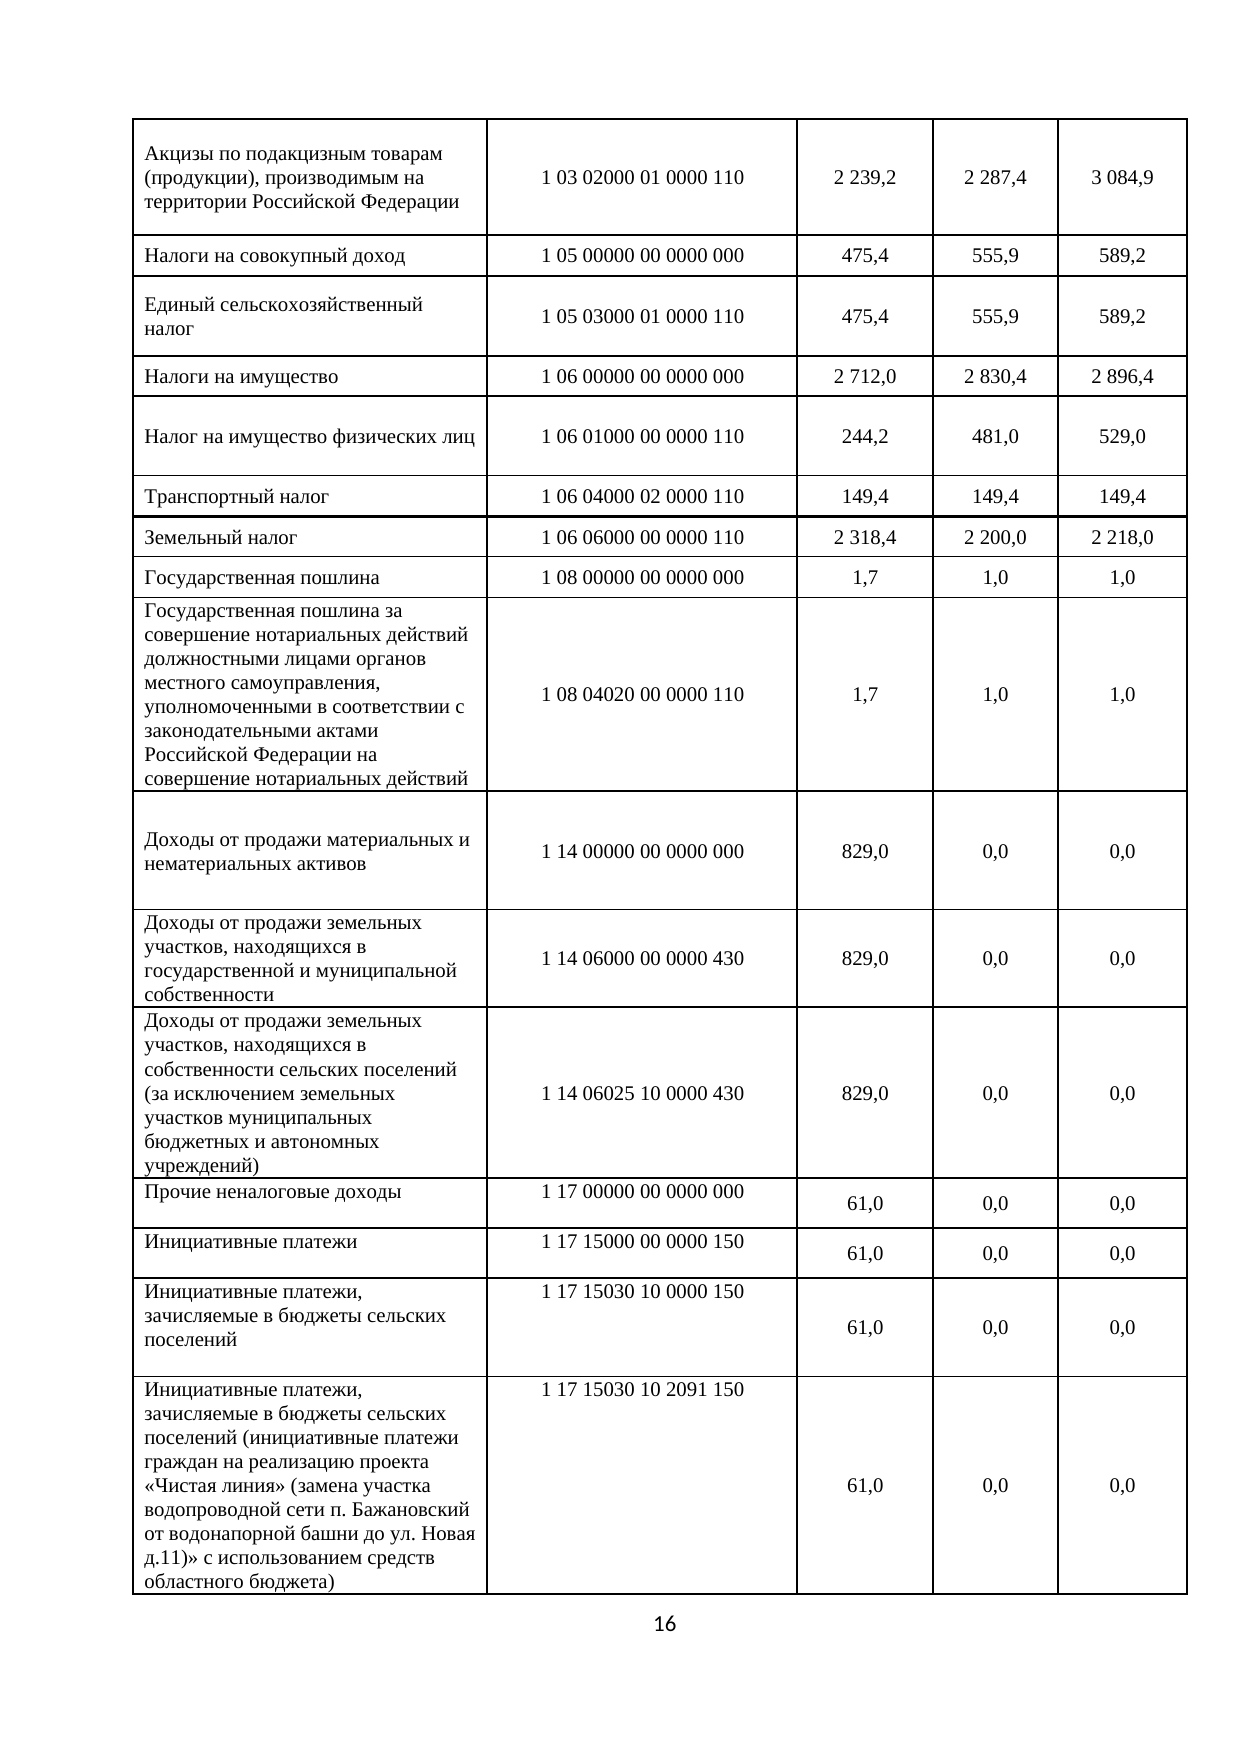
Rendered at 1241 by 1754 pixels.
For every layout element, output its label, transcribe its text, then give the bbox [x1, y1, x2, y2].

table_cell 829,0 [798, 1008, 932, 1177]
table_cell 829,0 [798, 792, 932, 909]
table_cell 61,0 [798, 1229, 932, 1277]
table_cell Инициативные платежи, зачисляемые в бюджеты сельских поселений (инициативные платежи граждан на реализацию проекта «Чистая линия» (замена участка водопроводной сети п. Бажановский от водонапорной башни до ул. Новая д.11)» с использованием средств областного бюджета) [134, 1377, 486, 1593]
table_cell Доходы от продажи земельных участков, находящихся в государственной и муниципальной собственности [134, 910, 486, 1006]
table_cell Транспортный налог [134, 476, 486, 515]
table_cell 1 14 06000 00 0000 430 [488, 910, 796, 1006]
table_cell 1,0 [1059, 598, 1186, 790]
table_cell 1 17 15030 10 0000 150 [488, 1279, 796, 1376]
table_cell 3 084,9 [1059, 120, 1186, 234]
table_cell Доходы от продажи земельных участков, находящихся в собственности сельских поселений (за исключением земельных участков муниципальных бюджетных и автономных учреждений) [134, 1008, 486, 1177]
table_cell 61,0 [798, 1179, 932, 1227]
table_cell 0,0 [934, 910, 1057, 1006]
table_cell 0,0 [1059, 1008, 1186, 1177]
table_cell 1 17 15000 00 0000 150 [488, 1229, 796, 1277]
table_cell 0,0 [934, 1229, 1057, 1277]
table_cell Инициативные платежи, зачисляемые в бюджеты сельских поселений [134, 1279, 486, 1376]
table_cell 1 08 04020 00 0000 110 [488, 598, 796, 790]
table_cell Земельный налог [134, 518, 486, 556]
table_cell Налог на имущество физических лиц [134, 397, 486, 475]
table_cell Государственная пошлина за совершение нотариальных действий должностными лицами органов местного самоуправления, уполномоченными в соответствии с законодательными актами Российской Федерации на совершение нотариальных действий [134, 598, 486, 790]
table_cell 0,0 [1059, 792, 1186, 909]
table_cell 0,0 [934, 792, 1057, 909]
table_cell 149,4 [934, 476, 1057, 515]
table_cell 0,0 [1059, 1229, 1186, 1277]
table_cell 555,9 [934, 236, 1057, 275]
table_cell 0,0 [1059, 910, 1186, 1006]
table_cell 149,4 [798, 476, 932, 515]
table_cell 1,7 [798, 598, 932, 790]
table_cell 589,2 [1059, 277, 1186, 354]
table_cell 0,0 [1059, 1179, 1186, 1227]
table_cell 1,0 [934, 598, 1057, 790]
table_cell 0,0 [1059, 1279, 1186, 1376]
table_cell 1 14 00000 00 0000 000 [488, 792, 796, 909]
table_cell 1 06 00000 00 0000 000 [488, 357, 796, 395]
table_cell 2 239,2 [798, 120, 932, 234]
table_cell 149,4 [1059, 476, 1186, 515]
table_cell 1,0 [1059, 557, 1186, 597]
table_cell 1 03 02000 01 0000 110 [488, 120, 796, 234]
table_cell 1 08 00000 00 0000 000 [488, 557, 796, 597]
table_cell 1 05 03000 01 0000 110 [488, 277, 796, 354]
table_cell 1 06 06000 00 0000 110 [488, 518, 796, 556]
table_cell 1,0 [934, 557, 1057, 597]
table_cell 61,0 [798, 1279, 932, 1376]
table_cell 475,4 [798, 277, 932, 354]
table_cell Единый сельскохозяйственный налог [134, 277, 486, 354]
table_cell 481,0 [934, 397, 1057, 475]
table_cell 529,0 [1059, 397, 1186, 475]
table_cell 2 218,0 [1059, 518, 1186, 556]
table_cell 2 712,0 [798, 357, 932, 395]
table_cell 555,9 [934, 277, 1057, 354]
table_cell 2 200,0 [934, 518, 1057, 556]
table_cell 1 06 01000 00 0000 110 [488, 397, 796, 475]
table_cell 0,0 [934, 1008, 1057, 1177]
table_cell 0,0 [934, 1179, 1057, 1227]
table_cell Государственная пошлина [134, 557, 486, 597]
table_cell Прочие неналоговые доходы [134, 1179, 486, 1227]
table_cell 61,0 [798, 1377, 932, 1593]
table_cell 0,0 [1059, 1377, 1186, 1593]
table_cell 1 17 15030 10 2091 150 [488, 1377, 796, 1593]
table_cell Налоги на совокупный доход [134, 236, 486, 275]
table_cell 829,0 [798, 910, 932, 1006]
table_cell Акцизы по подакцизным товарам (продукции), производимым на территории Российской Федерации [134, 120, 486, 234]
table_cell 1,7 [798, 557, 932, 597]
table_cell Налоги на имущество [134, 357, 486, 395]
table_cell 1 14 06025 10 0000 430 [488, 1008, 796, 1177]
table_cell 1 05 00000 00 0000 000 [488, 236, 796, 275]
table_cell 0,0 [934, 1377, 1057, 1593]
table_cell 2 896,4 [1059, 357, 1186, 395]
table_cell Доходы от продажи материальных и нематериальных активов [134, 792, 486, 909]
table_cell 589,2 [1059, 236, 1186, 275]
table_cell 0,0 [934, 1279, 1057, 1376]
table_cell 2 318,4 [798, 518, 932, 556]
table_cell Инициативные платежи [134, 1229, 486, 1277]
table_cell 1 06 04000 02 0000 110 [488, 476, 796, 515]
table_cell 2 287,4 [934, 120, 1057, 234]
table_cell 1 17 00000 00 0000 000 [488, 1179, 796, 1227]
table_cell 475,4 [798, 236, 932, 275]
table_cell 2 830,4 [934, 357, 1057, 395]
table_cell 244,2 [798, 397, 932, 475]
